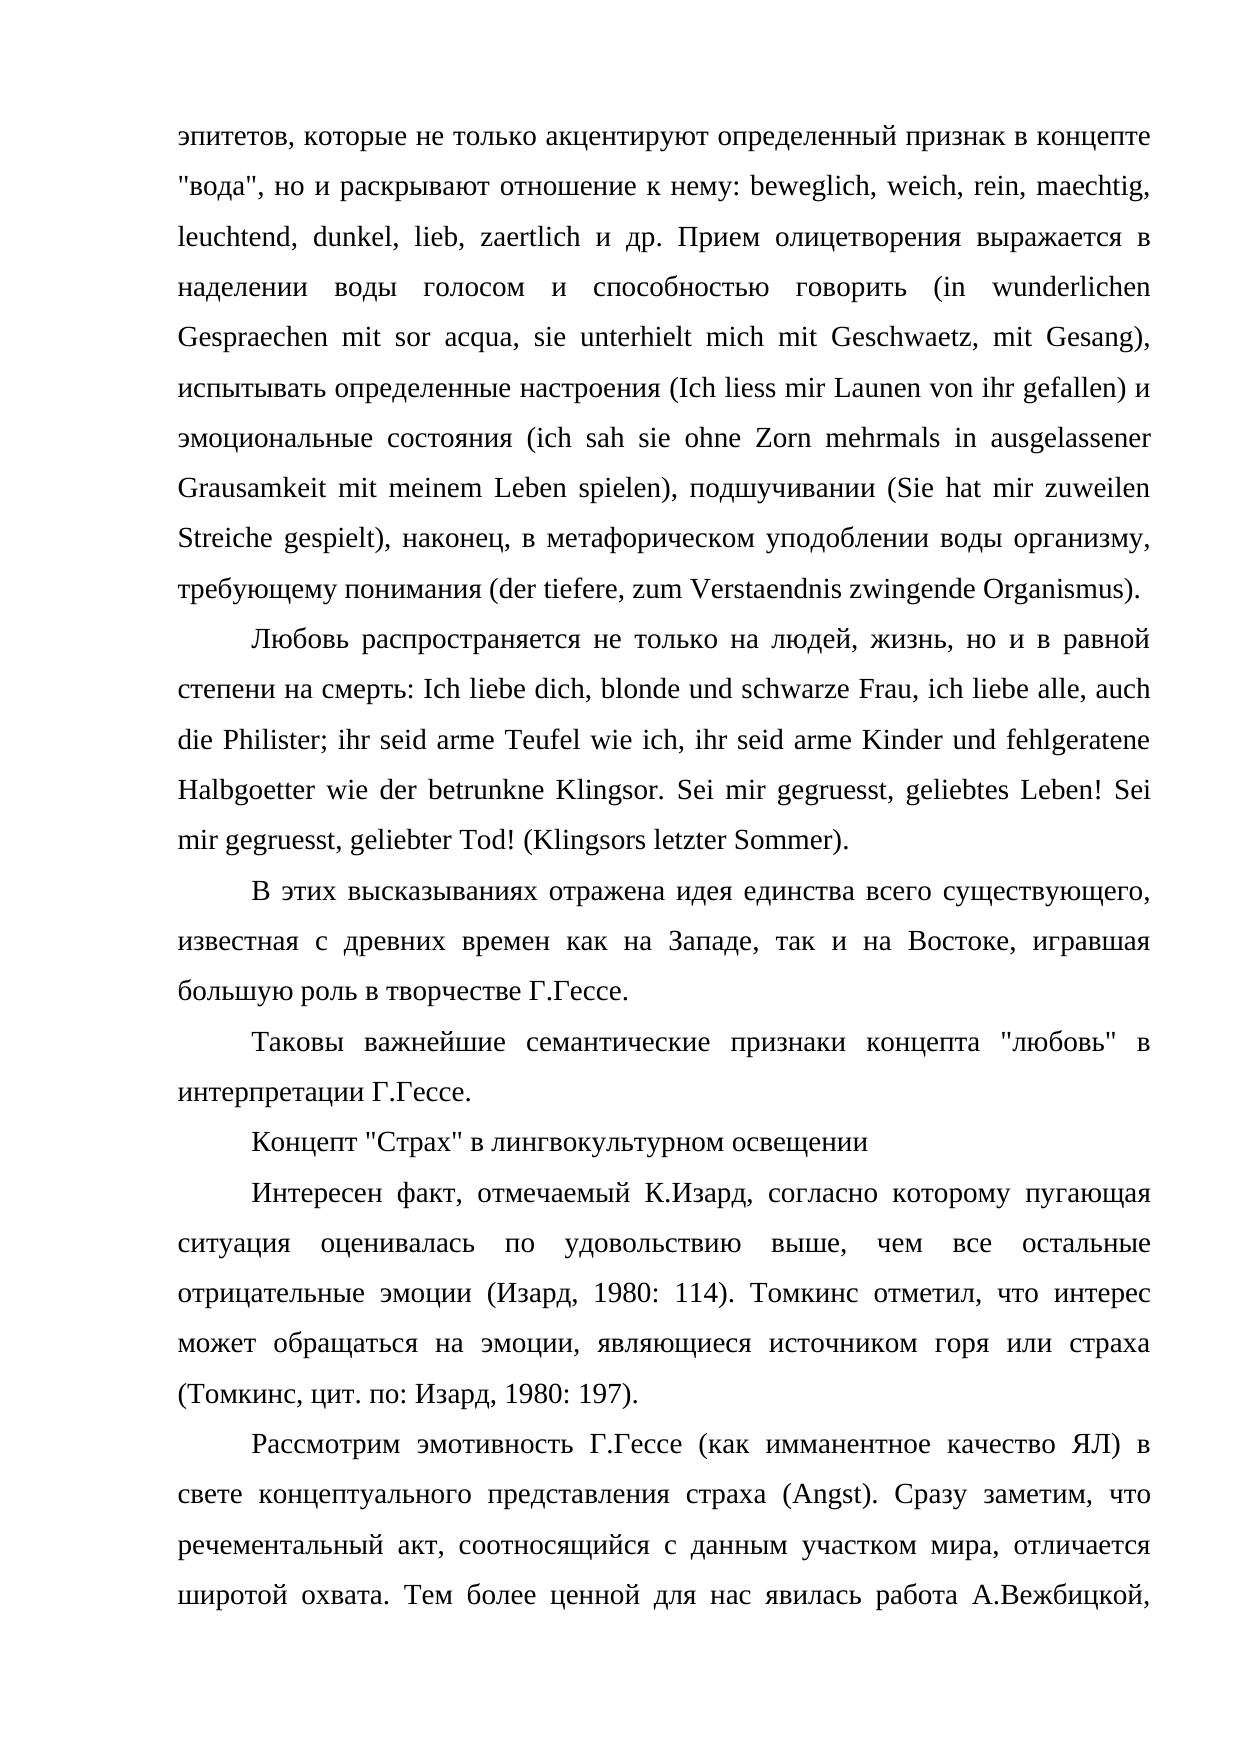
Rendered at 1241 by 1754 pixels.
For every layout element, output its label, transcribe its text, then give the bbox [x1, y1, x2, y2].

text Любовь распространяется не только на людей, жизнь, но и в равной степени на смерть: Ich liebe dich, blonde und schwarze Frau, ich liebe alle, auch die Philister; ihr seid arme Teufel wie ich, ihr seid arme Kinder und fehlgeratene Halbgoetter wie der betrunkne Klingsor. Sei mir gegruesst, geliebtes Leben! Sei mir gegruesst, geliebter Tod! (Klingsors letzter Sommer). [177, 621, 1152, 856]
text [177, 118, 1152, 604]
text Интересен факт, отмечаемый К.Изард, согласно которому пугающая ситуация оценивалась по удовольствию выше, чем все остальные отрицательные эмоции (Изард, 1980: 114). Томкинс отметил, что интерес может обращаться на эмоции, являющиеся источником горя или страха (Томкинс, цит. по: Изард, 1980: 197). [177, 1175, 1152, 1409]
text Концепт "Страх" в лингвокультурном освещении [177, 1124, 1152, 1158]
text В этих высказываниях отражена идея единства всего существующего, известная с древних времен как на Западе, так и на Востоке, игравшая большую роль в творчестве Г.Гессе. [177, 873, 1152, 1007]
text Таковы важнейшие семантические признаки концепта "любовь" в интерпретации Г.Гессе. [177, 1024, 1152, 1108]
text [177, 1426, 1152, 1611]
